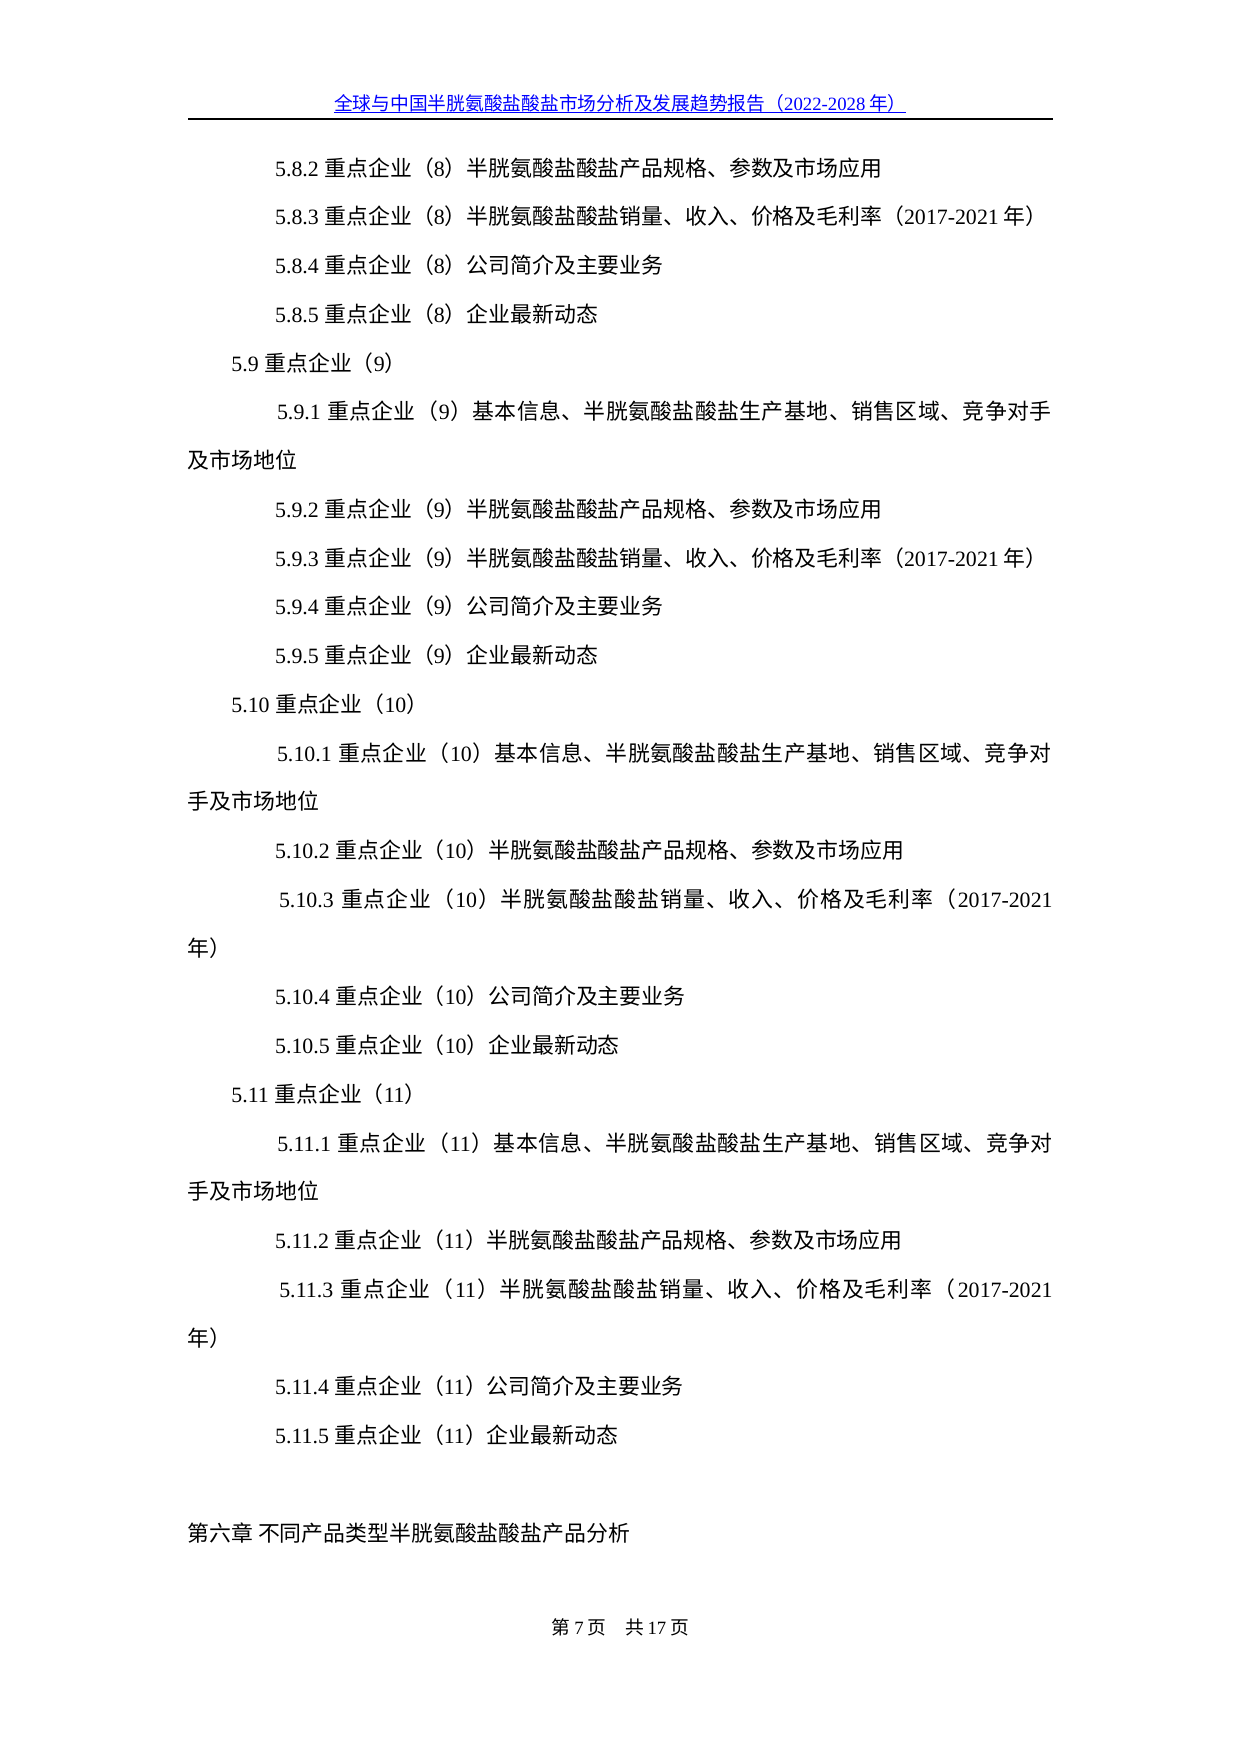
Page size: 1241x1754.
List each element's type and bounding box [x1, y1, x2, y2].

text [187, 150, 1053, 1548]
